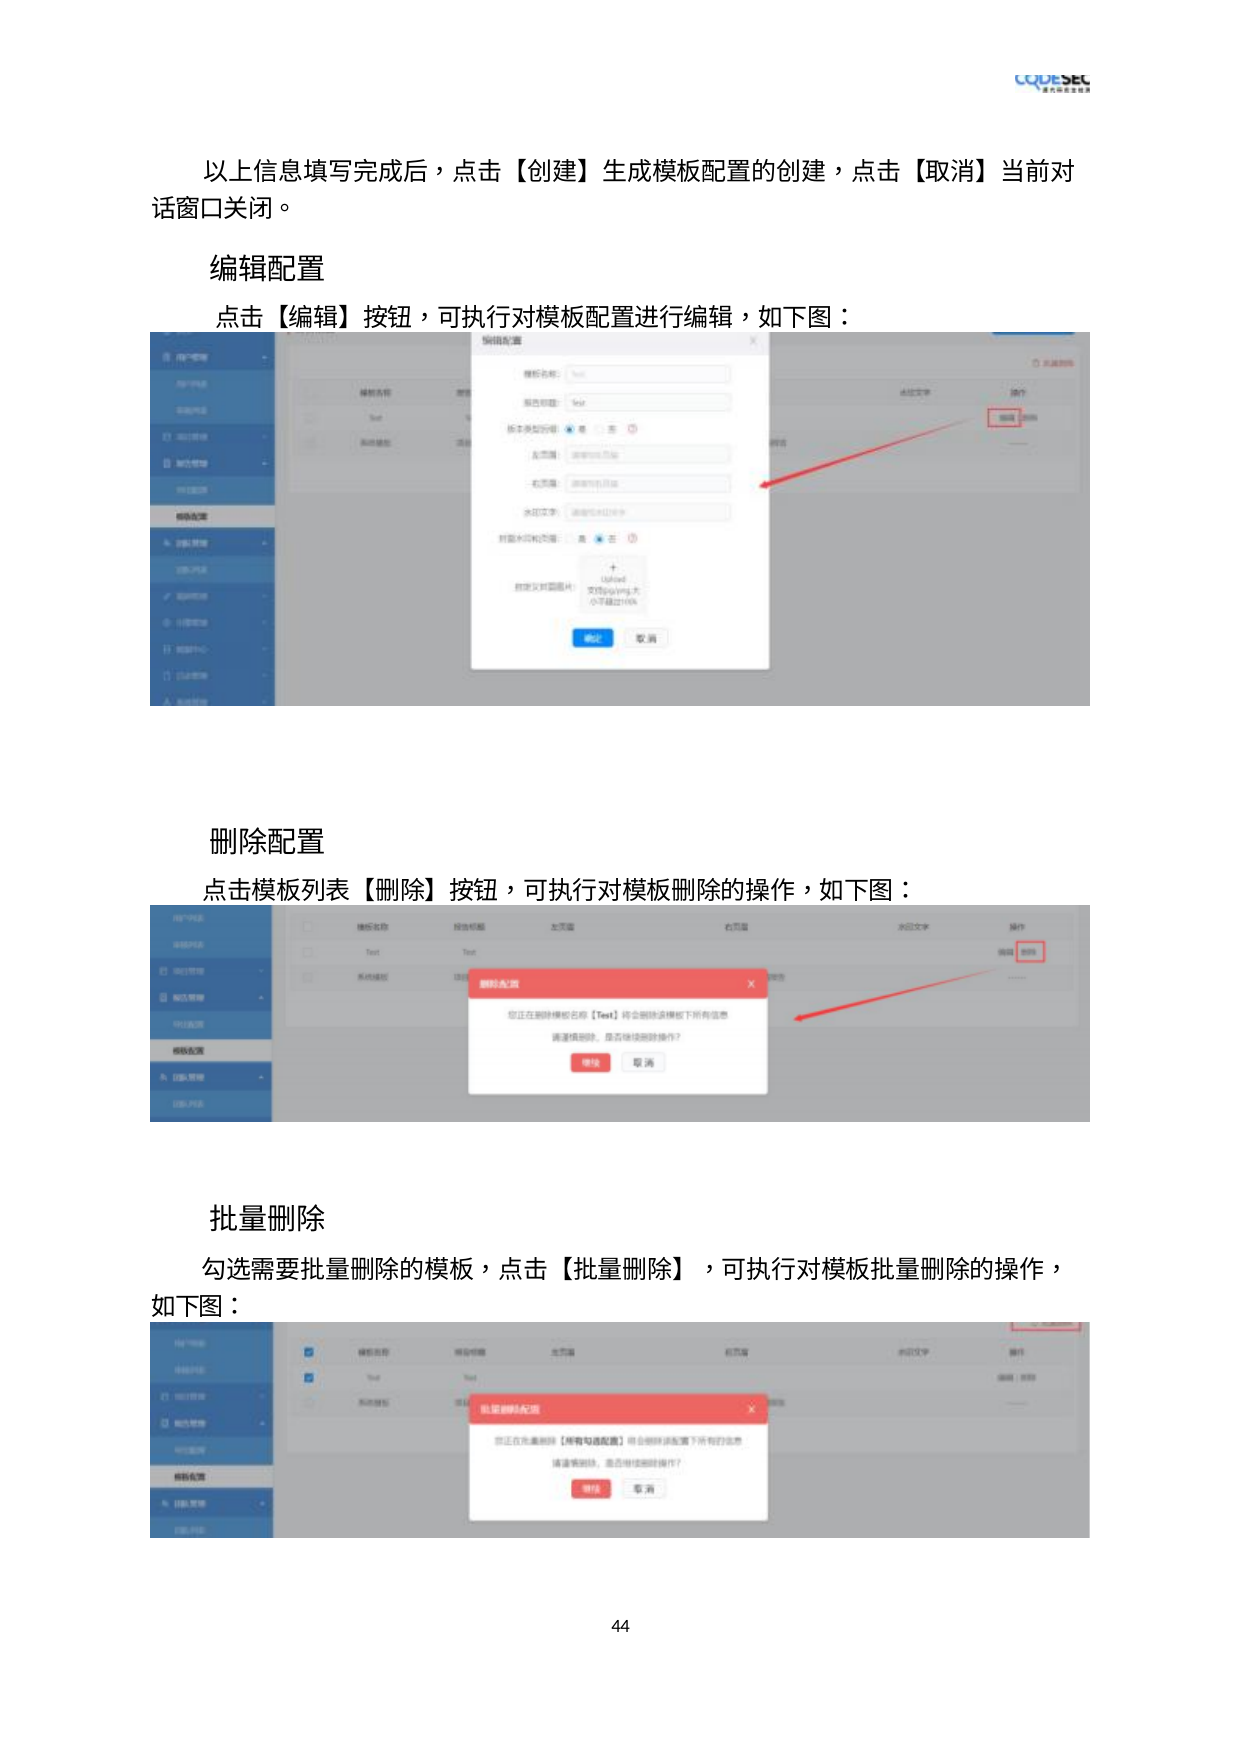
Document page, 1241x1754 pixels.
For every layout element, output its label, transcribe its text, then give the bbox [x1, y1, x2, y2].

text 删除配置 [209, 824, 1090, 860]
picture [150, 332, 1090, 706]
text 勾选需要批量删除的模板，点击【批量删除】，可执行对模板批量删除的操作， 如下图： [151, 1251, 1069, 1322]
picture [150, 905, 1090, 1122]
text 点击【编辑】按钮，可执行对模板配置进行编辑，如下图： [215, 302, 1090, 332]
picture [1015, 75, 1090, 93]
text 以上信息填写完成后，点击【创建】生成模板配置的创建，点击【取消】当前对 话窗口关闭。 [151, 153, 1075, 224]
text 点击模板列表【删除】按钮，可执行对模板删除的操作，如下图： [202, 875, 1090, 905]
text 批量删除 [209, 1200, 1090, 1236]
picture [150, 1322, 1090, 1538]
text 编辑配置 [209, 251, 1090, 287]
